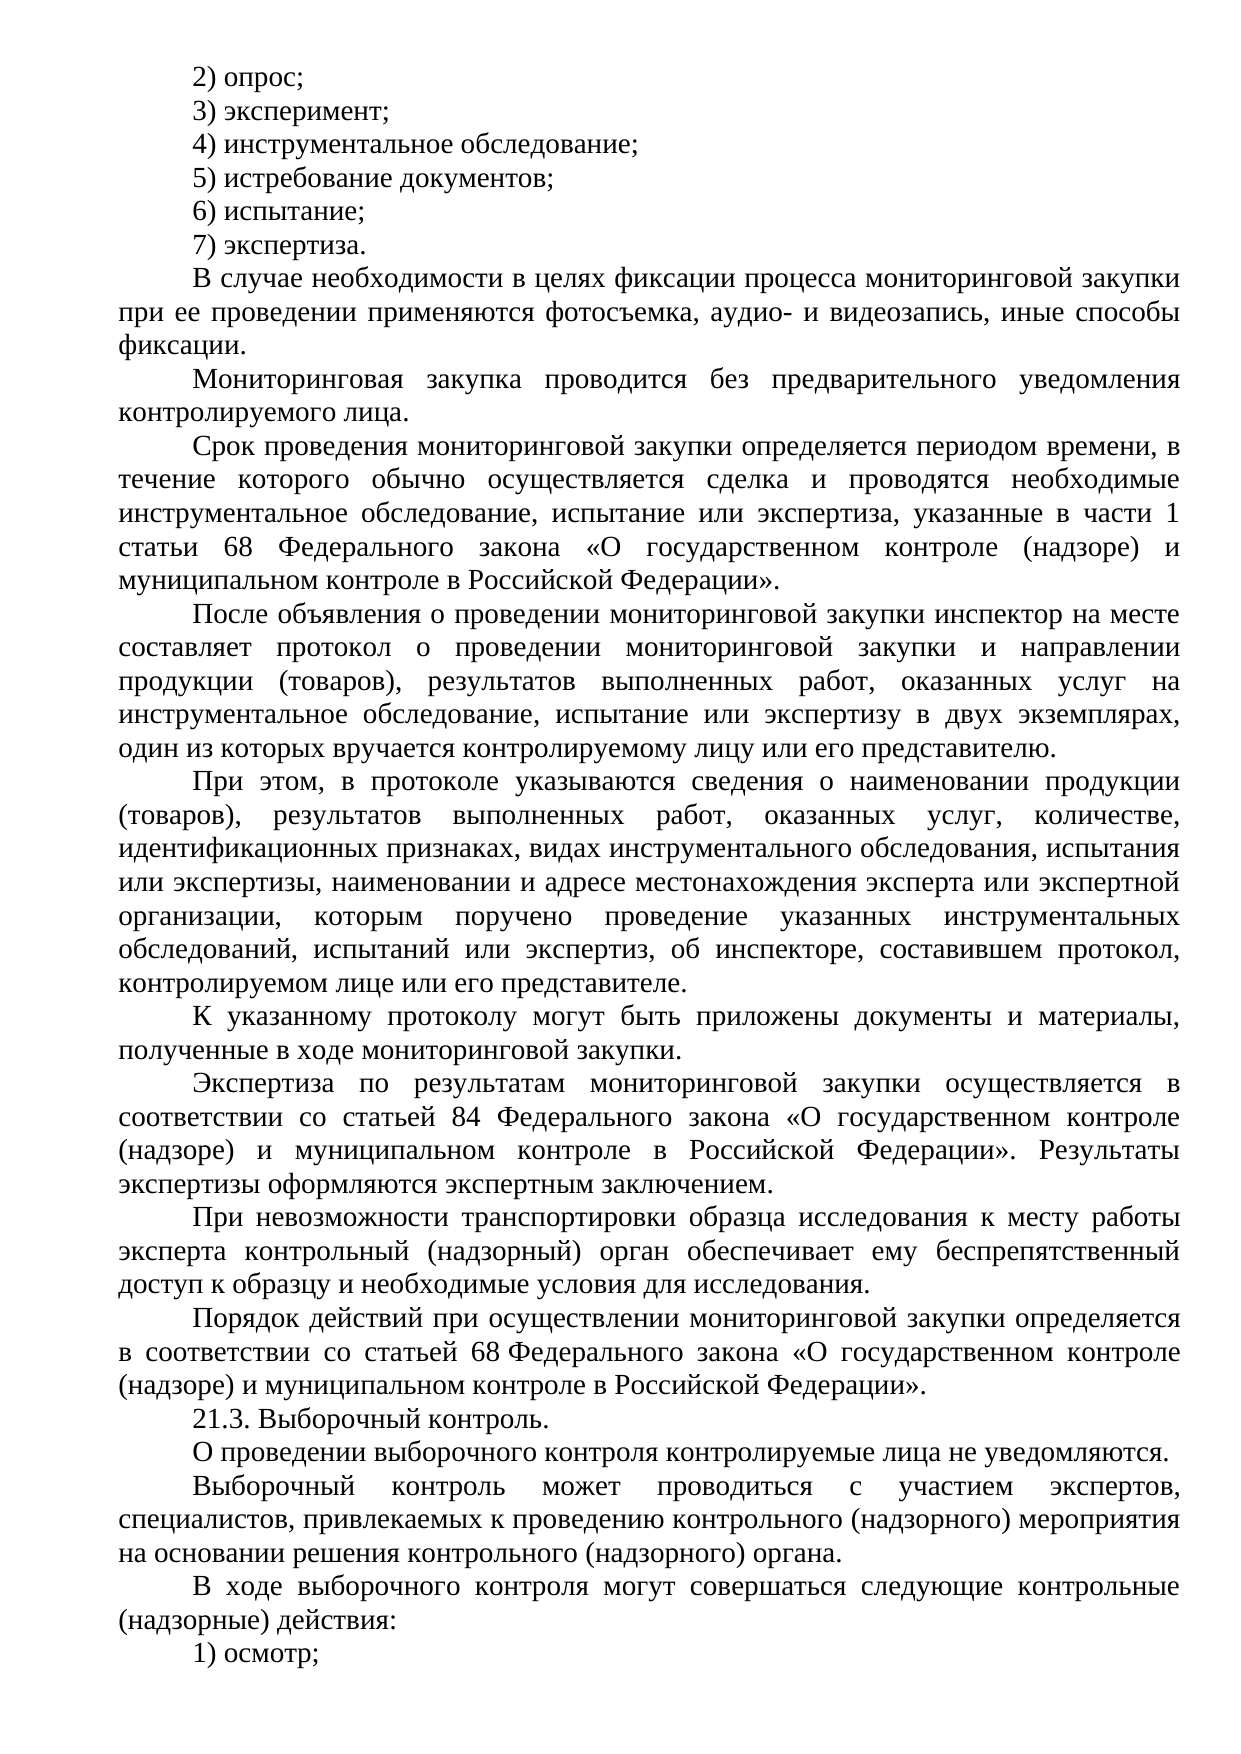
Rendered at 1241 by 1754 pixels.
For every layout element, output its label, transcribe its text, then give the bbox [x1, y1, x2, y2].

text Мониторинговая закупка проводится без предварительного уведомления контролируемого лица. [118, 361, 1181, 428]
text После объявления о проведении мониторинговой закупки инспектор на месте составляет протокол о проведении мониторинговой закупки и направлении продукции (товаров), результатов выполненных работ, оказанных услуг на инструментальное обследование, испытание или экспертизу в двух экземплярах, один из которых вручается контролируемому лицу или его представителю. [118, 596, 1181, 763]
text 5) истребование документов; [118, 160, 1181, 193]
text К указанному протоколу могут быть приложены документы и материалы, полученные в ходе мониторинговой закупки. [118, 998, 1181, 1065]
text При этом, в протоколе указываются сведения о наименовании продукции (товаров), результатов выполненных работ, оказанных услуг, количестве, идентификационных признаках, видах инструментального обследования, испытания или экспертизы, наименовании и адресе местонахождения эксперта или экспертной организации, которым поручено проведение указанных инструментальных обследований, испытаний или экспертиз, об инспекторе, составившем протокол, контролируемом лице или его представителе. [118, 763, 1181, 998]
text 6) испытание; [118, 193, 1181, 227]
text 4) инструментальное обследование; [118, 126, 1181, 160]
text 1) осмотр; [118, 1636, 1181, 1669]
text В ходе выборочного контроля могут совершаться следующие контрольные (надзорные) действия: [118, 1568, 1181, 1636]
list 21.3. Выборочный контроль. [118, 1401, 1181, 1434]
text В случае необходимости в целях фиксации процесса мониторинговой закупки при ее проведении применяются фотосъемка, аудио- и видеозапись, иные способы фиксации. [118, 260, 1181, 361]
text О проведении выборочного контроля контролируемые лица не уведомляются. [118, 1434, 1181, 1468]
text Выборочный контроль может проводиться с участием экспертов, специалистов, привлекаемых к проведению контрольного (надзорного) мероприятия на основании решения контрольного (надзорного) органа. [118, 1468, 1181, 1568]
text При невозможности транспортировки образца исследования к месту работы эксперта контрольный (надзорный) орган обеспечивает ему беспрепятственный доступ к образцу и необходимые условия для исследования. [118, 1199, 1181, 1300]
text 2) опрос; [118, 59, 1181, 93]
text 7) экспертиза. [118, 227, 1181, 260]
text Экспертиза по результатам мониторинговой закупки осуществляется в соответствии со статьей 84 Федерального закона «О государственном контроле (надзоре) и муниципальном контроле в Российской Федерации». Результаты экспертизы оформляются экспертным заключением. [118, 1065, 1181, 1199]
text 3) эксперимент; [118, 93, 1181, 126]
text Срок проведения мониторинговой закупки определяется периодом времени, в течение которого обычно осуществляется сделка и проводятся необходимые инструментальное обследование, испытание или экспертиза, указанные в части 1 статьи 68 Федерального закона «О государственном контроле (надзоре) и муниципальном контроле в Российской Федерации». [118, 428, 1181, 596]
list Порядок действий при осуществлении мониторинговой закупки определяется в соответствии со статьей 68 Федерального закона «О государственном контроле (надзоре) и муниципальном контроле в Российской Федерации». [118, 1300, 1181, 1401]
